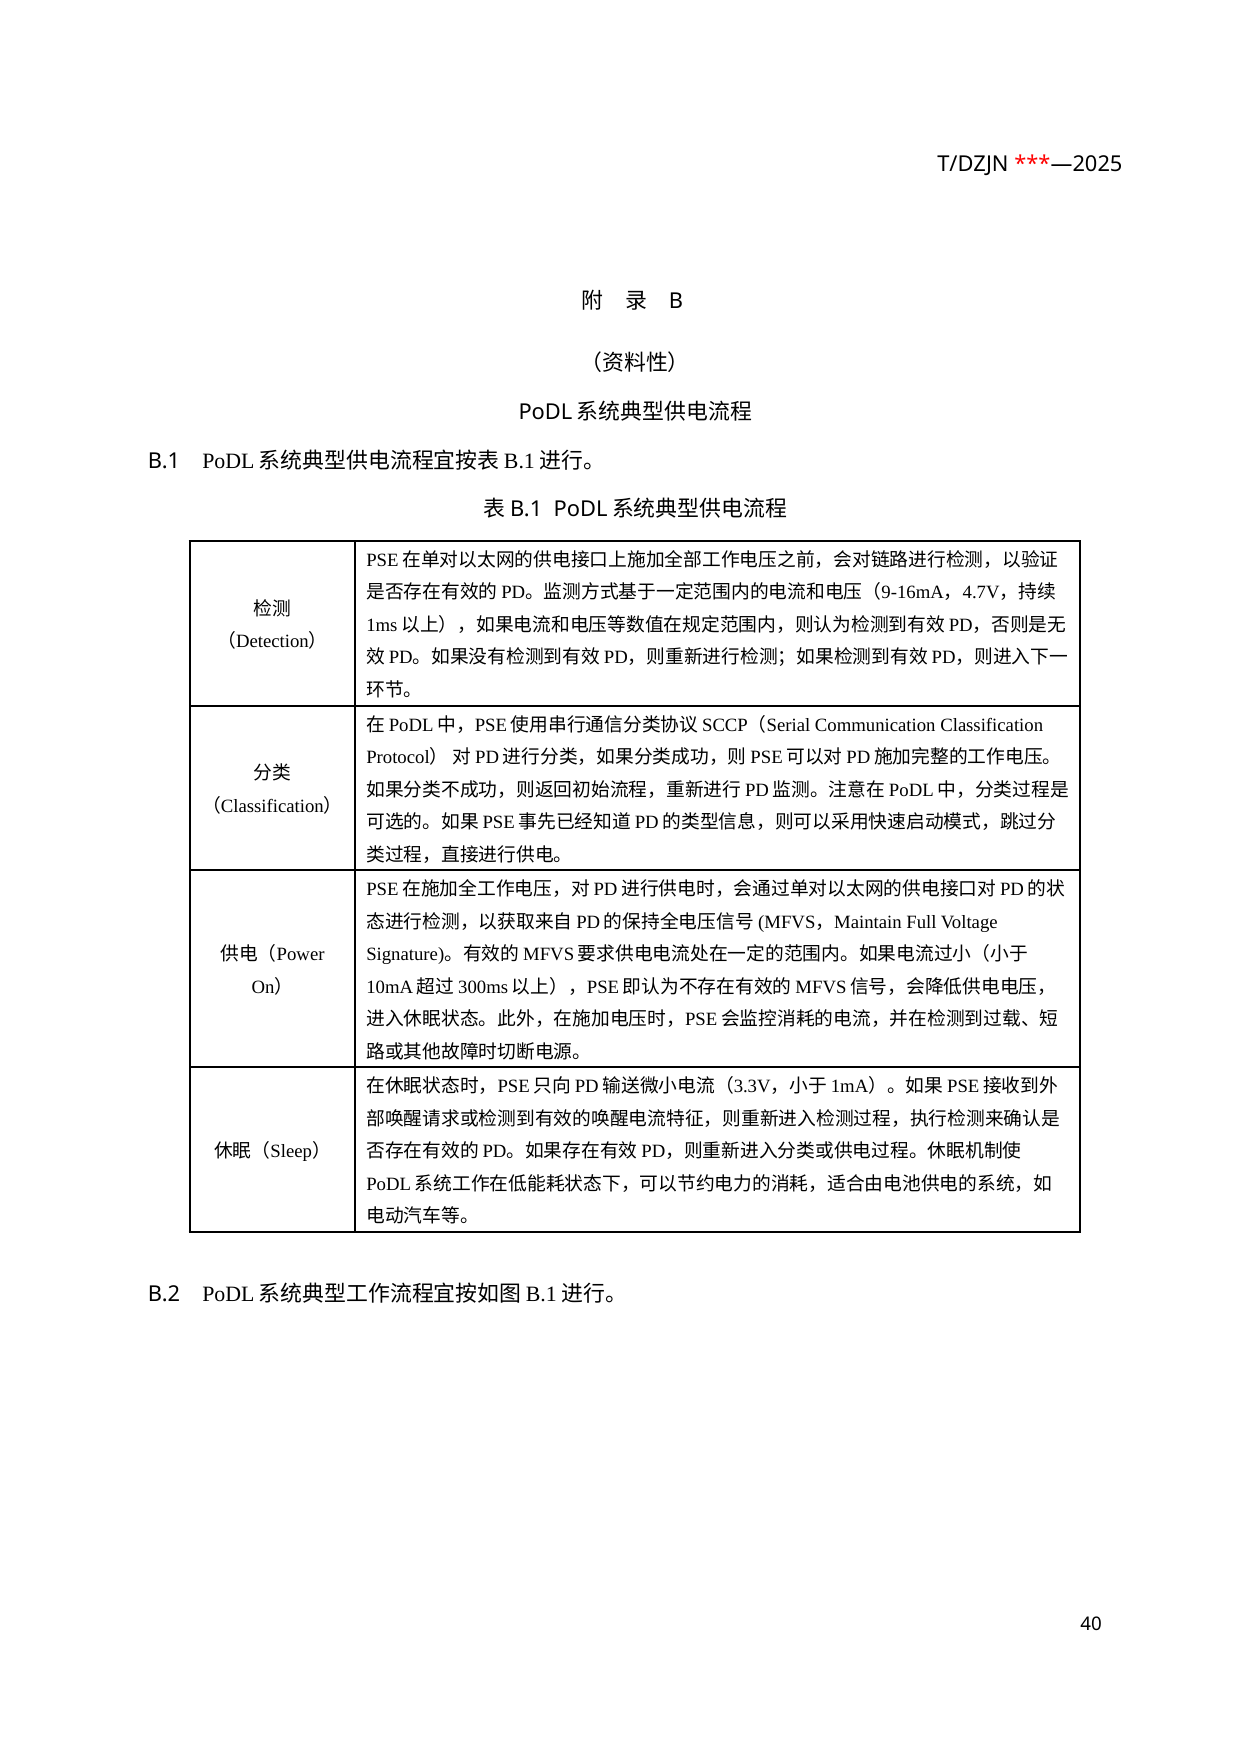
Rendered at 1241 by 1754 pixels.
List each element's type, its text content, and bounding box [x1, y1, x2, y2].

table_cell 休眠（Sleep） [191, 1068, 354, 1231]
table_cell 在PoDL中，PSE使用串行通信分类协议SCCP（Serial Communication Classification Protocol） 对PD进行分类，如果分类成功，则PSE可以对PD施加完整的工作电压。如果分类不成功，则返回初始流程，重新进行PD监测。注意在PoDL中，分类过程是可选的。如果PSE事先已经知道PD的类型信息，则可以采用快速启动模式，跳过分类过程，直接进行供电。 [356, 707, 1079, 869]
text （资料性） [148, 345, 1122, 377]
list 表 B.1 PoDL系统典型供电流程 [148, 491, 1122, 524]
text PoDL系统典型供电流程 [159, 394, 1111, 426]
text PoDL系统典型工作流程宜按如图B.1进行。 [148, 1276, 1122, 1308]
table_header 检测（Detection） [191, 542, 354, 704]
text PoDL系统典型供电流程宜按表B.1进行。 [148, 442, 1122, 475]
table_cell PSE在施加全工作电压，对PD进行供电时，会通过单对以太网的供电接口对PD的状态进行检测，以获取来自PD的保持全电压信号 (MFVS，Maintain Full Voltage Signature)。有效的MFVS要求供电电流处在一定的范围内。如果电流过小（小于10mA超过300ms以上），PSE即认为不存在有效的MFVS信号，会降低供电电压，进入休眠状态。此外，在施加电压时，PSE会监控消耗的电流，并在检测到过载、短路或其他故障时切断电源。 [356, 871, 1079, 1066]
table_cell 分类（Classification） [191, 707, 354, 869]
table_cell 供电（Power On） [191, 871, 354, 1066]
table_header PSE在单对以太网的供电接口上施加全部工作电压之前，会对链路进行检测，以验证是否存在有效的PD。监测方式基于一定范围内的电流和电压（9-16mA，4.7V，持续1ms以上），如果电流和电压等数值在规定范围内，则认为检测到有效PD，否则是无效PD。如果没有检测到有效PD，则重新进行检测；如果检测到有效PD，则进入下一环节。 [356, 542, 1079, 704]
table_cell 在休眠状态时，PSE只向PD输送微小电流（3.3V，小于1mA）。如果PSE接收到外部唤醒请求或检测到有效的唤醒电流特征，则重新进入检测过程，执行检测来确认是否存在有效的PD。如果存在有效PD，则重新进入分类或供电过程。休眠机制使PoDL系统工作在低能耗状态下，可以节约电力的消耗，适合由电池供电的系统，如电动汽车等。 [356, 1068, 1079, 1231]
